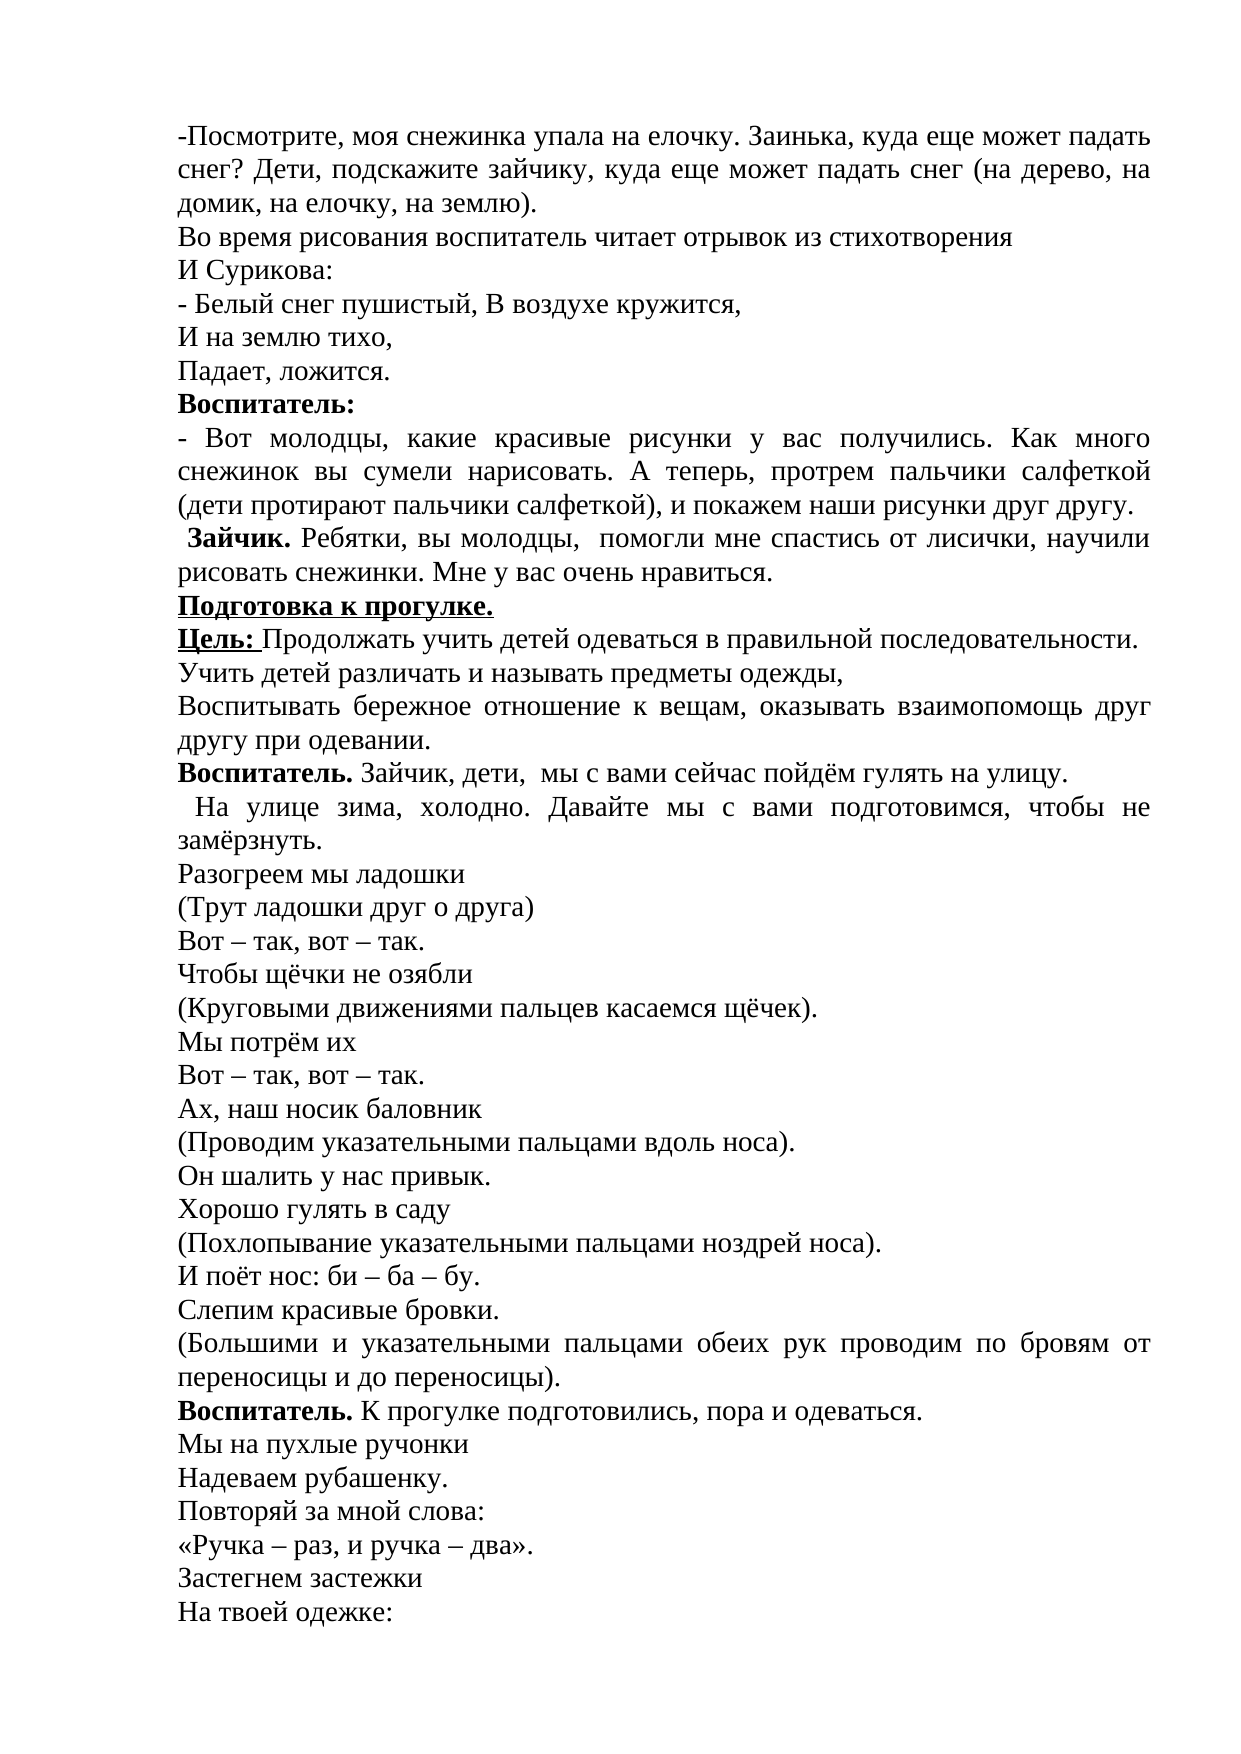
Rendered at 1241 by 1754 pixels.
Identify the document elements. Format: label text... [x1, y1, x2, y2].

text Вот – так, вот – так. [177, 923, 1152, 957]
text Воспитывать бережное отношение к вещам, оказывать взаимопомощь друг другу при одевании. [177, 688, 1152, 755]
text Застегнем застежки [177, 1560, 1152, 1594]
text Падает, ложится. [177, 353, 1152, 386]
text Чтобы щёчки не озябли [177, 957, 1152, 990]
text Цель: Продолжать учить детей одеваться в правильной последовательности. [177, 621, 1152, 655]
text «Ручка – раз, и ручка – два». [177, 1527, 1152, 1560]
text Надеваем рубашенку. [177, 1460, 1152, 1493]
text И на землю тихо, [177, 319, 1152, 353]
text (Большими и указательными пальцами обеих рук проводим по бровям от переносицы и до переносицы). [177, 1326, 1152, 1393]
text Ах, наш носик баловник [177, 1091, 1152, 1124]
text Учить детей различать и называть предметы одежды, [177, 655, 1152, 688]
text И поёт нос: би – ба – бу. [177, 1258, 1152, 1292]
text Во время рисования воспитатель читает отрывок из стихотворения [177, 219, 1152, 252]
text Воспитатель. К прогулке подготовились, пора и одеваться. [177, 1393, 1152, 1426]
text Подготовка к прогулке. [177, 588, 1152, 621]
text Мы потрём их [177, 1024, 1152, 1057]
text Хорошо гулять в саду [177, 1191, 1152, 1225]
text -Посмотрите, моя снежинка упала на елочку. Заинька, куда еще может падать снег? Дети, подскажите зайчику, куда еще может падать снег (на дерево, на домик, на елочку, на землю). [177, 118, 1152, 219]
text Разогреем мы ладошки [177, 856, 1152, 889]
text Он шалить у нас привык. [177, 1158, 1152, 1191]
text (Круговыми движениями пальцев касаемся щёчек). [177, 990, 1152, 1024]
text На улице зима, холодно. Давайте мы с вами подготовимся, чтобы не замёрзнуть. [177, 789, 1152, 856]
text (Трут ладошки друг о друга) [177, 889, 1152, 923]
text - Вот молодцы, какие красивые рисунки у вас получились. Как много снежинок вы сумели нарисовать. А теперь, протрем пальчики салфеткой (дети протирают пальчики салфеткой), и покажем наши рисунки друг другу. [177, 420, 1152, 521]
text Вот – так, вот – так. [177, 1057, 1152, 1091]
text - Белый снег пушистый, В воздухе кружится, [177, 286, 1152, 319]
text Воспитатель: [177, 386, 1152, 420]
text На твоей одежке: [177, 1594, 1152, 1627]
text (Проводим указательными пальцами вдоль носа). [177, 1124, 1152, 1158]
text Воспитатель. Зайчик, дети, мы с вами сейчас пойдём гулять на улицу. [177, 755, 1152, 789]
text Мы на пухлые ручонки [177, 1426, 1152, 1460]
text Зайчик. Ребятки, вы молодцы, помогли мне спастись от лисички, научили рисовать снежинки. Мне у вас очень нравиться. [177, 521, 1152, 588]
text Слепим красивые бровки. [177, 1292, 1152, 1326]
text (Похлопывание указательными пальцами ноздрей носа). [177, 1225, 1152, 1258]
text Повторяй за мной слова: [177, 1493, 1152, 1527]
text И Сурикова: [177, 252, 1152, 286]
